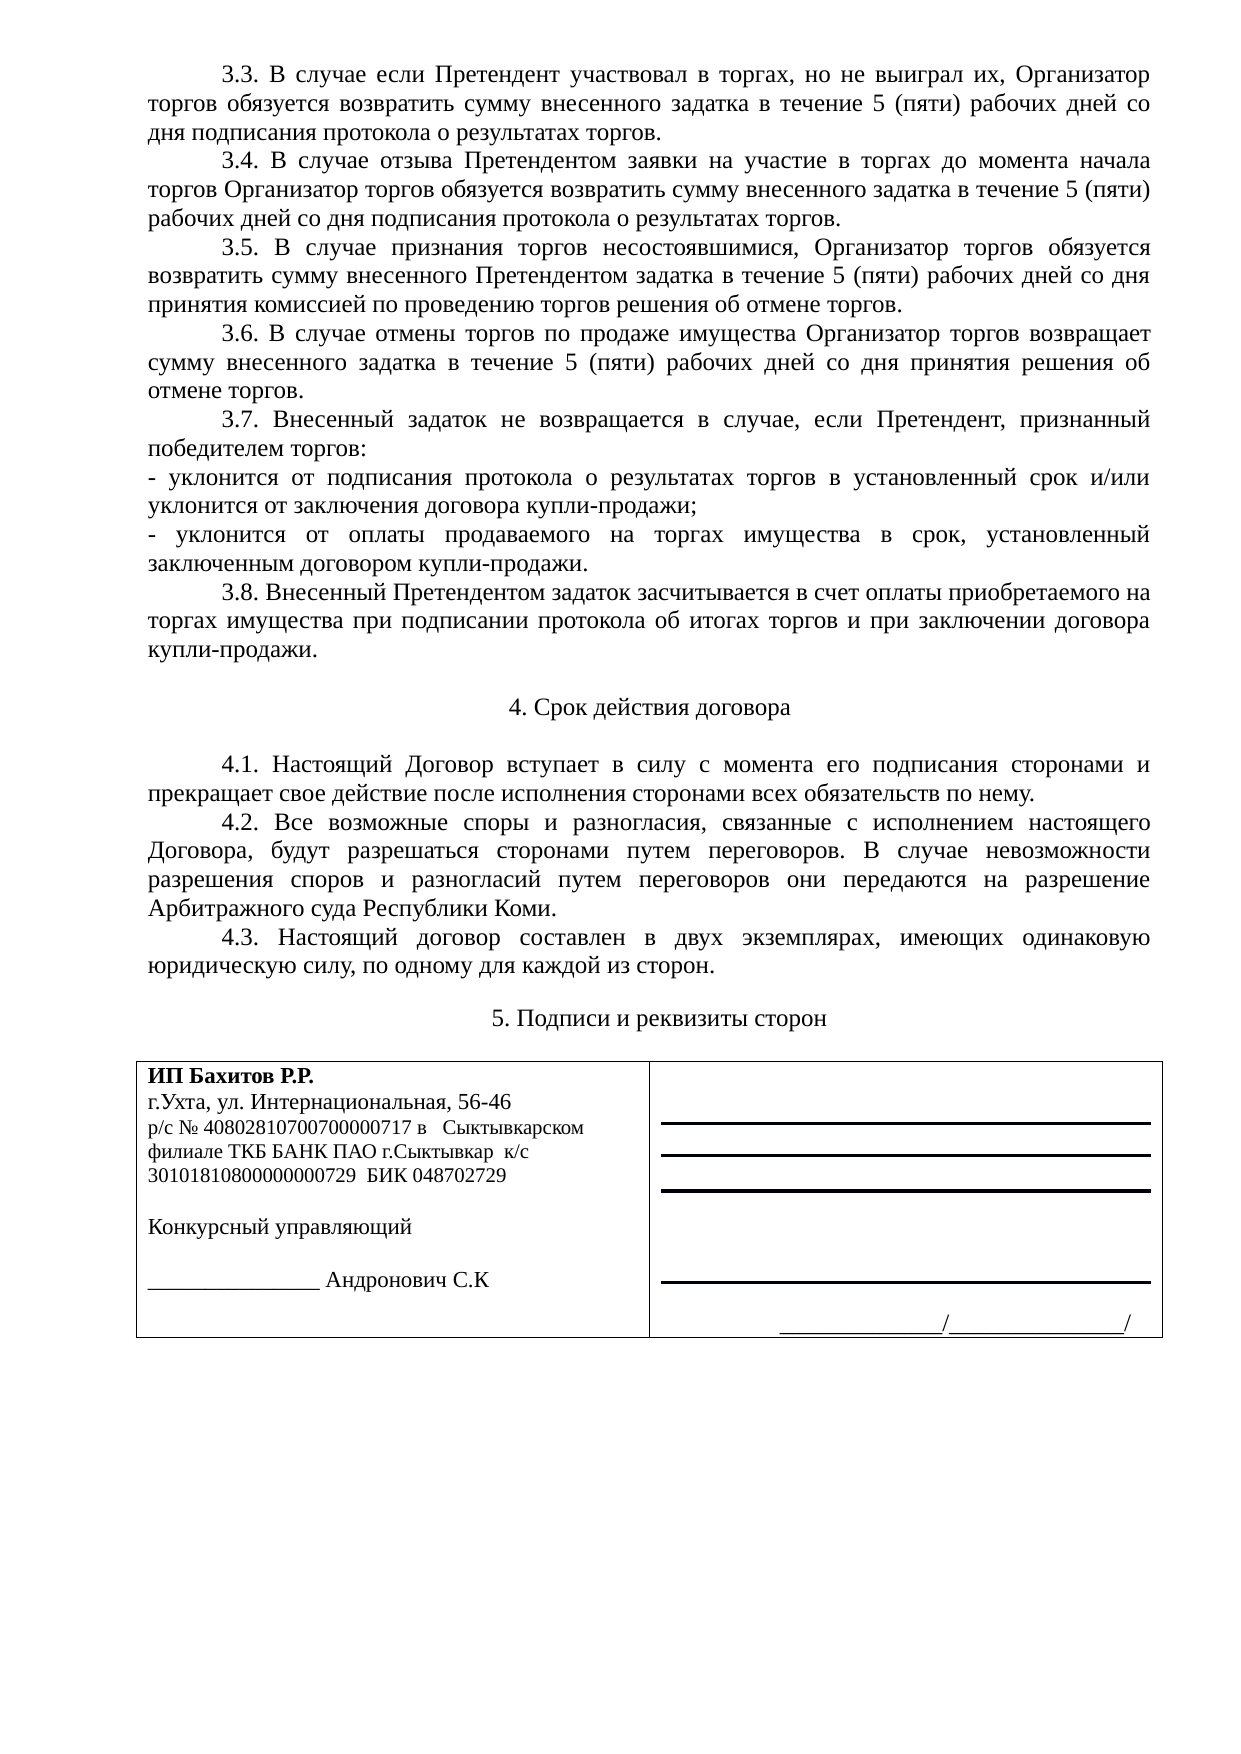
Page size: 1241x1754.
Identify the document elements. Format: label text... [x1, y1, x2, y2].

text 3.3. В случае если Претендент участвовал в торгах, но не выиграл их, Организатор торгов обязуется возвратить сумму внесенного задатка в течение 5 (пяти) рабочих дней со дня подписания протокола о результатах торгов. [148, 59, 1152, 145]
table_header ИП Бахитов Р.Р. г.Ухта, ул. Интернациональная, 56-46 р/с № 40802810700700000717 в Сыктывкарском филиале ТКБ БАНК ПАО г.Сыктывкар к/с 30101810800000000729 БИК 048702729 Конкурсный управляющий _______________ Андронович С.К [137, 1062, 649, 1337]
table_header _____________/______________/ [650, 1062, 1162, 1337]
text 3.6. В случае отмены торгов по продаже имущества Организатор торгов возвращает сумму внесенного задатка в течение 5 (пяти) рабочих дней со дня принятия решения об отмене торгов. [148, 318, 1152, 404]
text - уклонится от подписания протокола о результатах торгов в установленный срок и/или уклонится от заключения договора купли-продажи; [148, 462, 1152, 519]
text 5. Подписи и реквизиты сторон [148, 1003, 1152, 1032]
text 3.7. Внесенный задаток не возвращается в случае, если Претендент, признанный победителем торгов: [148, 404, 1152, 462]
text 4.2. Все возможные споры и разногласия, связанные с исполнением настоящего Договора, будут разрешаться сторонами путем переговоров. В случае невозможности разрешения споров и разногласий путем переговоров они передаются на разрешение Арбитражного суда Республики Коми. [148, 807, 1152, 922]
text 4.3. Настоящий договор составлен в двух экземплярах, имеющих одинаковую юридическую силу, по одному для каждой из сторон. [148, 922, 1152, 979]
text - уклонится от оплаты продаваемого на торгах имущества в срок, установленный заключенным договором купли-продажи. [148, 519, 1152, 577]
text 4.1. Настоящий Договор вступает в силу с момента его подписания сторонами и прекращает свое действие после исполнения сторонами всех обязательств по нему. [148, 749, 1152, 807]
text 4. Срок действия договора [148, 692, 1152, 720]
text 3.8. Внесенный Претендентом задаток засчитывается в счет оплаты приобретаемого на торгах имущества при подписании протокола об итогах торгов и при заключении договора купли-продажи. [148, 577, 1152, 663]
text 3.5. В случае признания торгов несостоявшимися, Организатор торгов обязуется возвратить сумму внесенного Претендентом задатка в течение 5 (пяти) рабочих дней со дня принятия комиссией по проведению торгов решения об отмене торгов. [148, 232, 1152, 318]
text 3.4. В случае отзыва Претендентом заявки на участие в торгах до момента начала торгов Организатор торгов обязуется возвратить сумму внесенного задатка в течение 5 (пяти) рабочих дней со дня подписания протокола о результатах торгов. [148, 145, 1152, 232]
